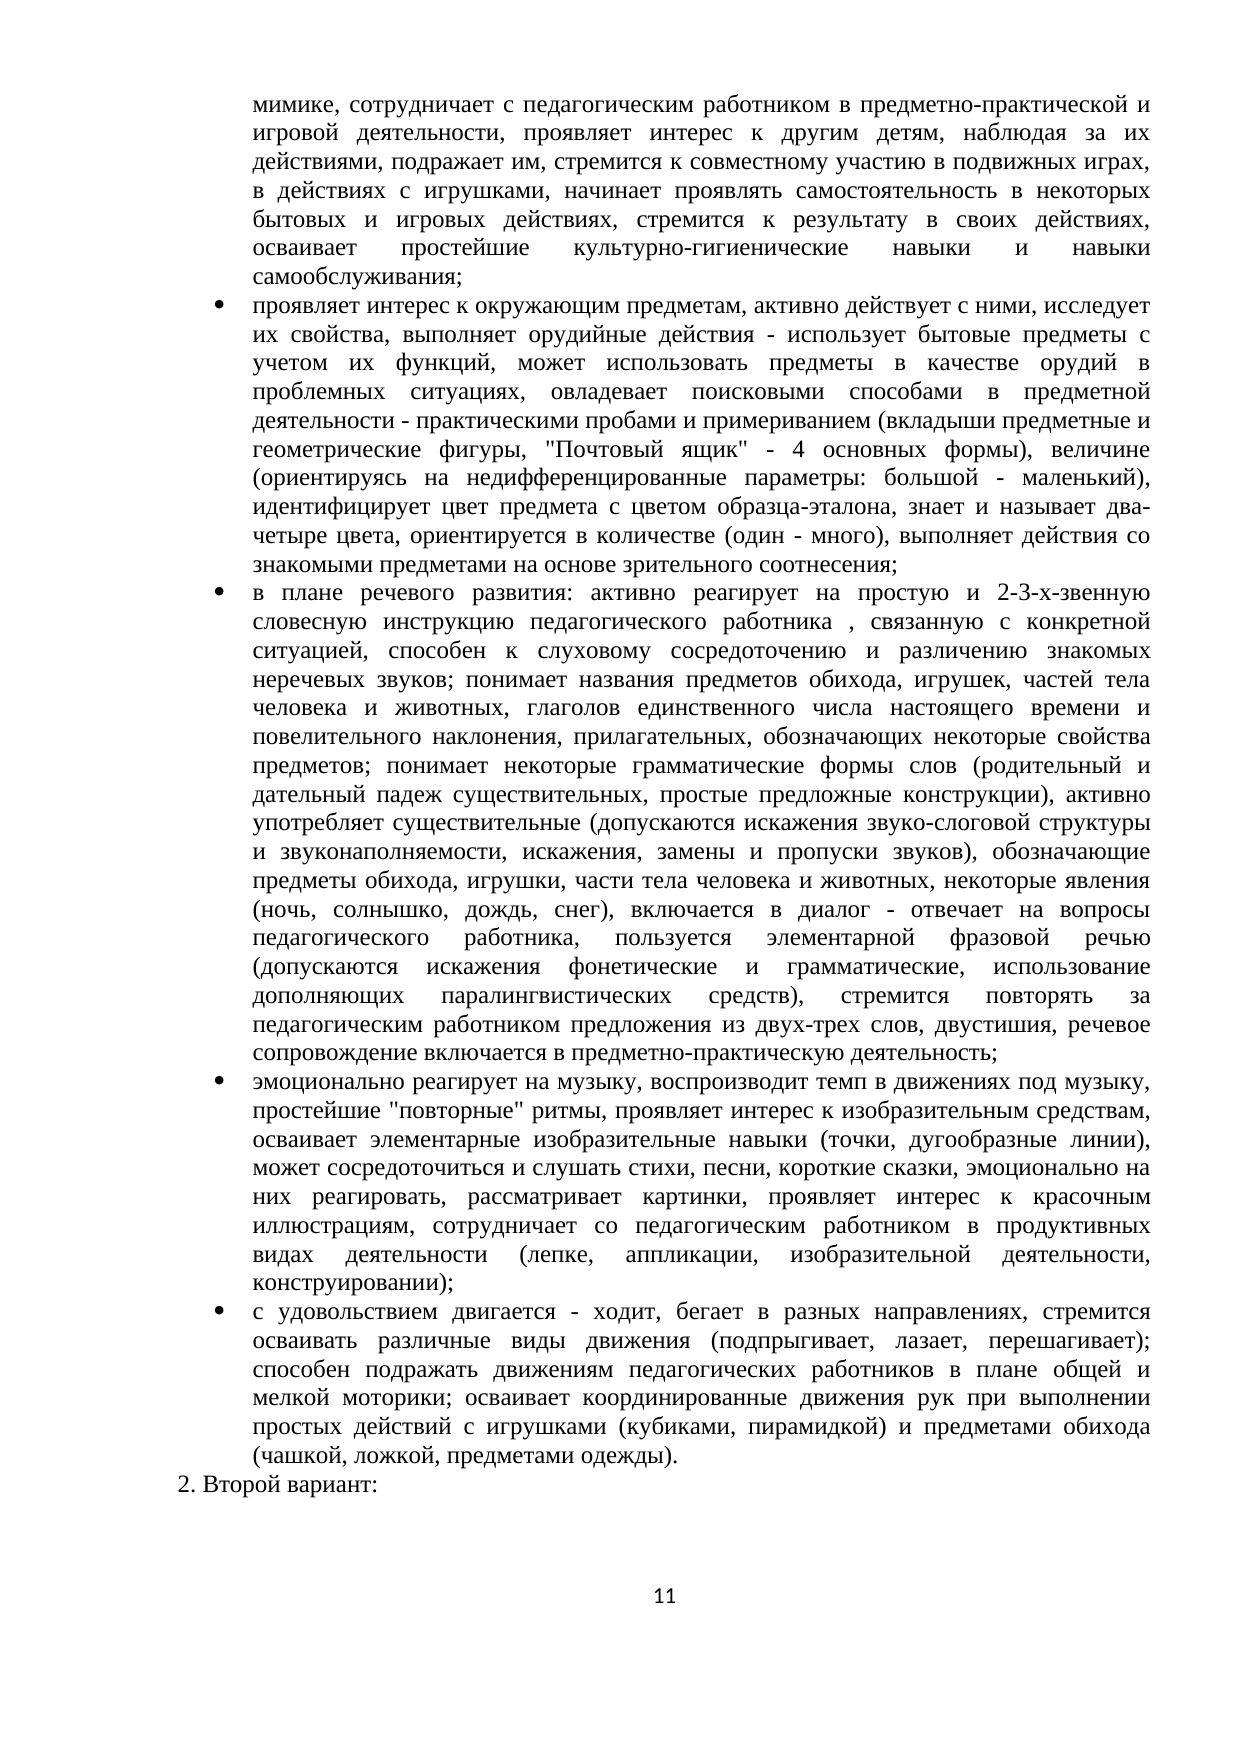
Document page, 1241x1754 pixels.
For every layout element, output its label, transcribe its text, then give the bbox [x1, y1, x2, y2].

list проявляет интерес к окружающим предметам, активно действует с ними, исследует их свойства, выполняет орудийные действия - использует бытовые предметы с учетом их функций, может использовать предметы в качестве орудий в проблемных ситуациях, овладевает поисковыми способами в предметной деятельности - практическими пробами и примериванием (вкладыши предметные и геометрические фигуры, "Почтовый ящик" - 4 основных формы), величине (ориентируясь на недифференцированные параметры: большой - маленький), идентифицирует цвет предмета с цветом образца-эталона, знает и называет два-четыре цвета, ориентируется в количестве (один - много), выполняет действия со знакомыми предметами на основе зрительного соотнесения; [215, 290, 1151, 577]
list эмоционально реагирует на музыку, воспроизводит темп в движениях под музыку, простейшие "повторные" ритмы, проявляет интерес к изобразительным средствам, осваивает элементарные изобразительные навыки (точки, дугообразные линии), может сосредоточиться и слушать стихи, песни, короткие сказки, эмоционально на них реагировать, рассматривает картинки, проявляет интерес к красочным иллюстрациям, сотрудничает со педагогическим работником в продуктивных видах деятельности (лепке, аппликации, изобразительной деятельности, конструировании); [215, 1066, 1151, 1296]
list в плане речевого развития: активно реагирует на простую и 2-3-х-звенную словесную инструкцию педагогического работника , связанную с конкретной ситуацией, способен к слуховому сосредоточению и различению знакомых неречевых звуков; понимает названия предметов обихода, игрушек, частей тела человека и животных, глаголов единственного числа настоящего времени и повелительного наклонения, прилагательных, обозначающих некоторые свойства предметов; понимает некоторые грамматические формы слов (родительный и дательный падеж существительных, простые предложные конструкции), активно употребляет существительные (допускаются искажения звуко-слоговой структуры и звуконаполняемости, искажения, замены и пропуски звуков), обозначающие предметы обихода, игрушки, части тела человека и животных, некоторые явления (ночь, солнышко, дождь, снег), включается в диалог - отвечает на вопросы педагогического работника, пользуется элементарной фразовой речью (допускаются искажения фонетические и грамматические, использование дополняющих паралингвистических средств), стремится повторять за педагогическим работником предложения из двух-трех слов, двустишия, речевое сопровождение включается в предметно-практическую деятельность; [215, 577, 1151, 1066]
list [215, 89, 1151, 290]
text 2. Второй вариант: [177, 1469, 1151, 1497]
list с удовольствием двигается - ходит, бегает в разных направлениях, стремится осваивать различные виды движения (подпрыгивает, лазает, перешагивает); способен подражать движениям педагогических работников в плане общей и мелкой моторики; осваивает координированные движения рук при выполнении простых действий с игрушками (кубиками, пирамидкой) и предметами обихода (чашкой, ложкой, предметами одежды). [215, 1296, 1151, 1469]
